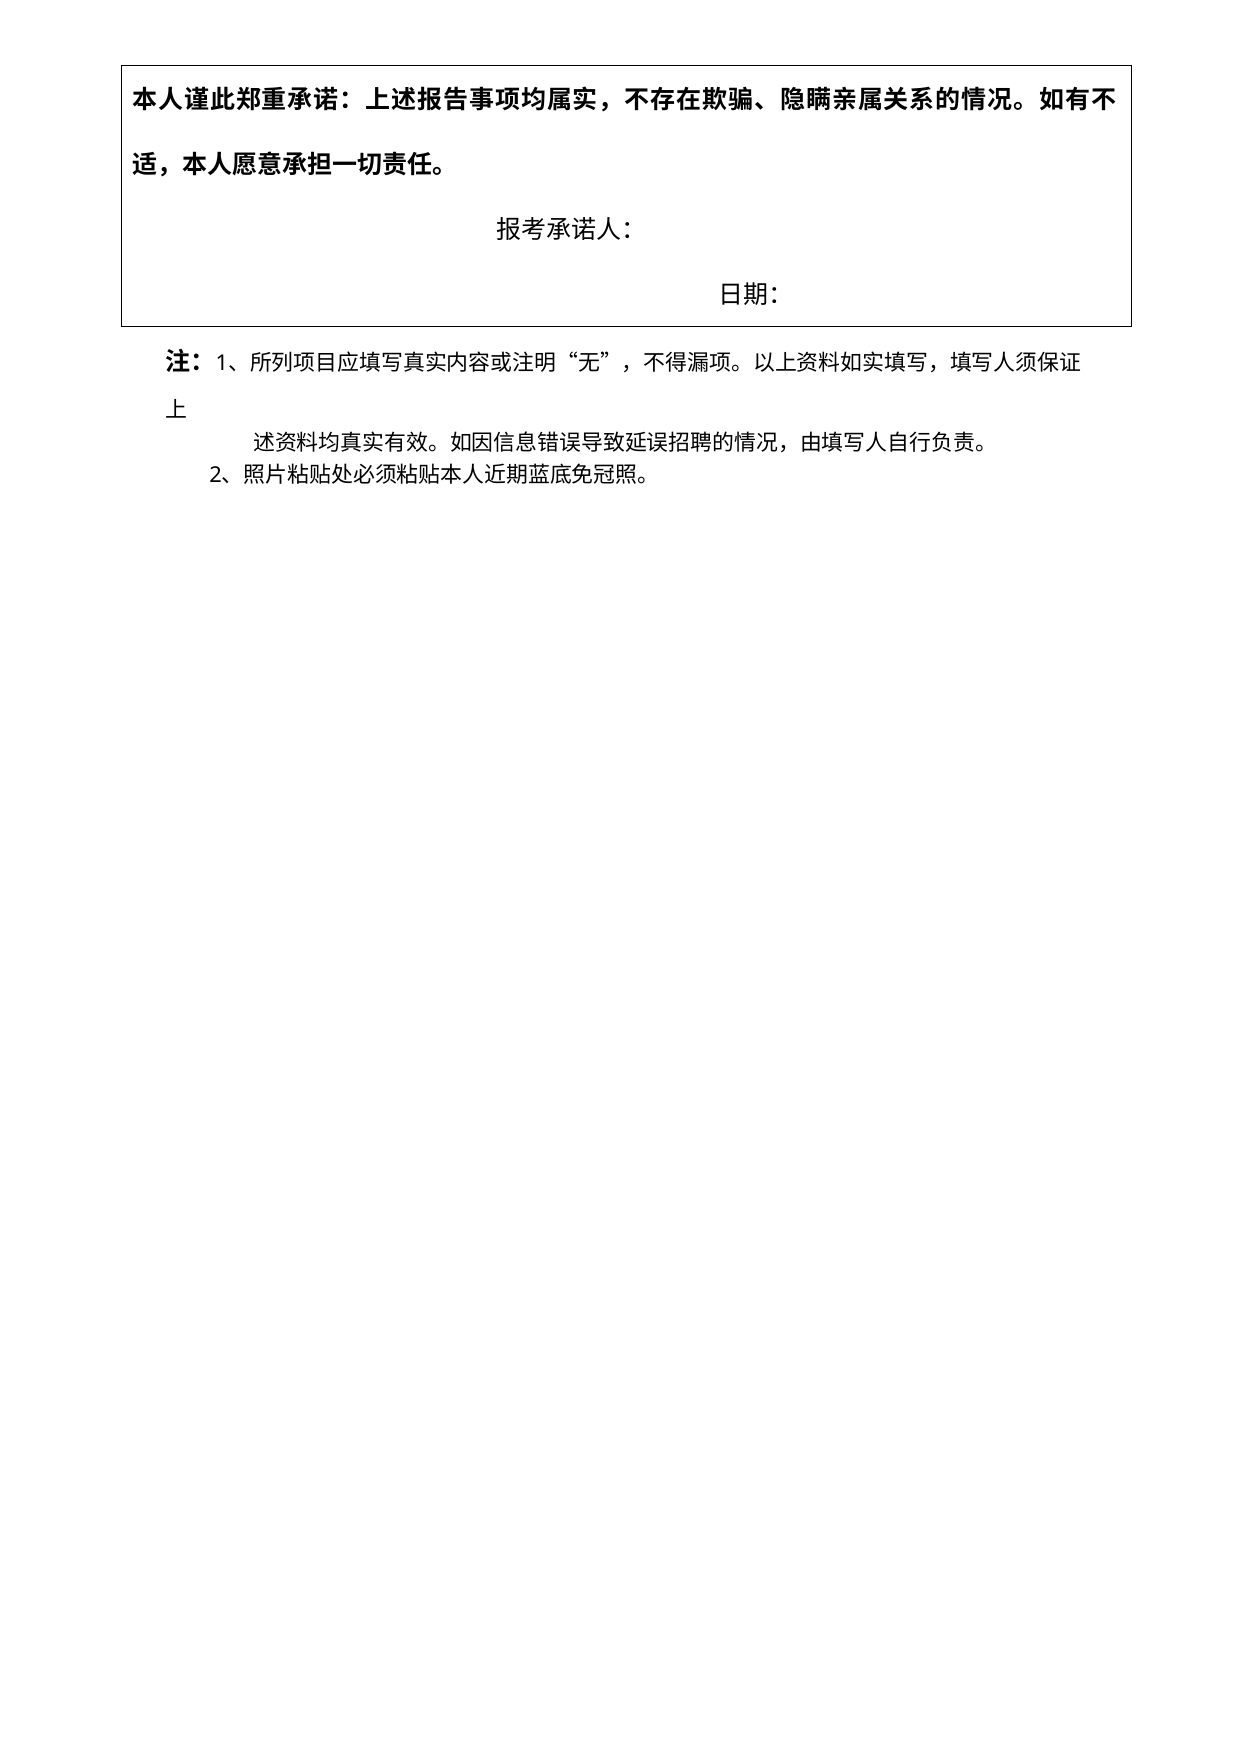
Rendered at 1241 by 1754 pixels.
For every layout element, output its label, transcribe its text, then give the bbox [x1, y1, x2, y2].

text 2、照片粘贴处必须粘贴本人近期蓝底免冠照。 [165, 457, 1087, 489]
table_cell 本人谨此郑重承诺：上述报告事项均属实，不存在欺骗、隐瞒亲属关系的情况。如有不适，本人愿意承担一切责任。 报考承诺人： 日期： [122, 66, 1131, 326]
text 述资料均真实有效。如因信息错误导致延误招聘的情况，由填写人自行负责。 [165, 424, 1087, 457]
text 注：1、所列项目应填写真实内容或注明“无”，不得漏项。以上资料如实填写，填写人须保证上 [165, 327, 1087, 424]
